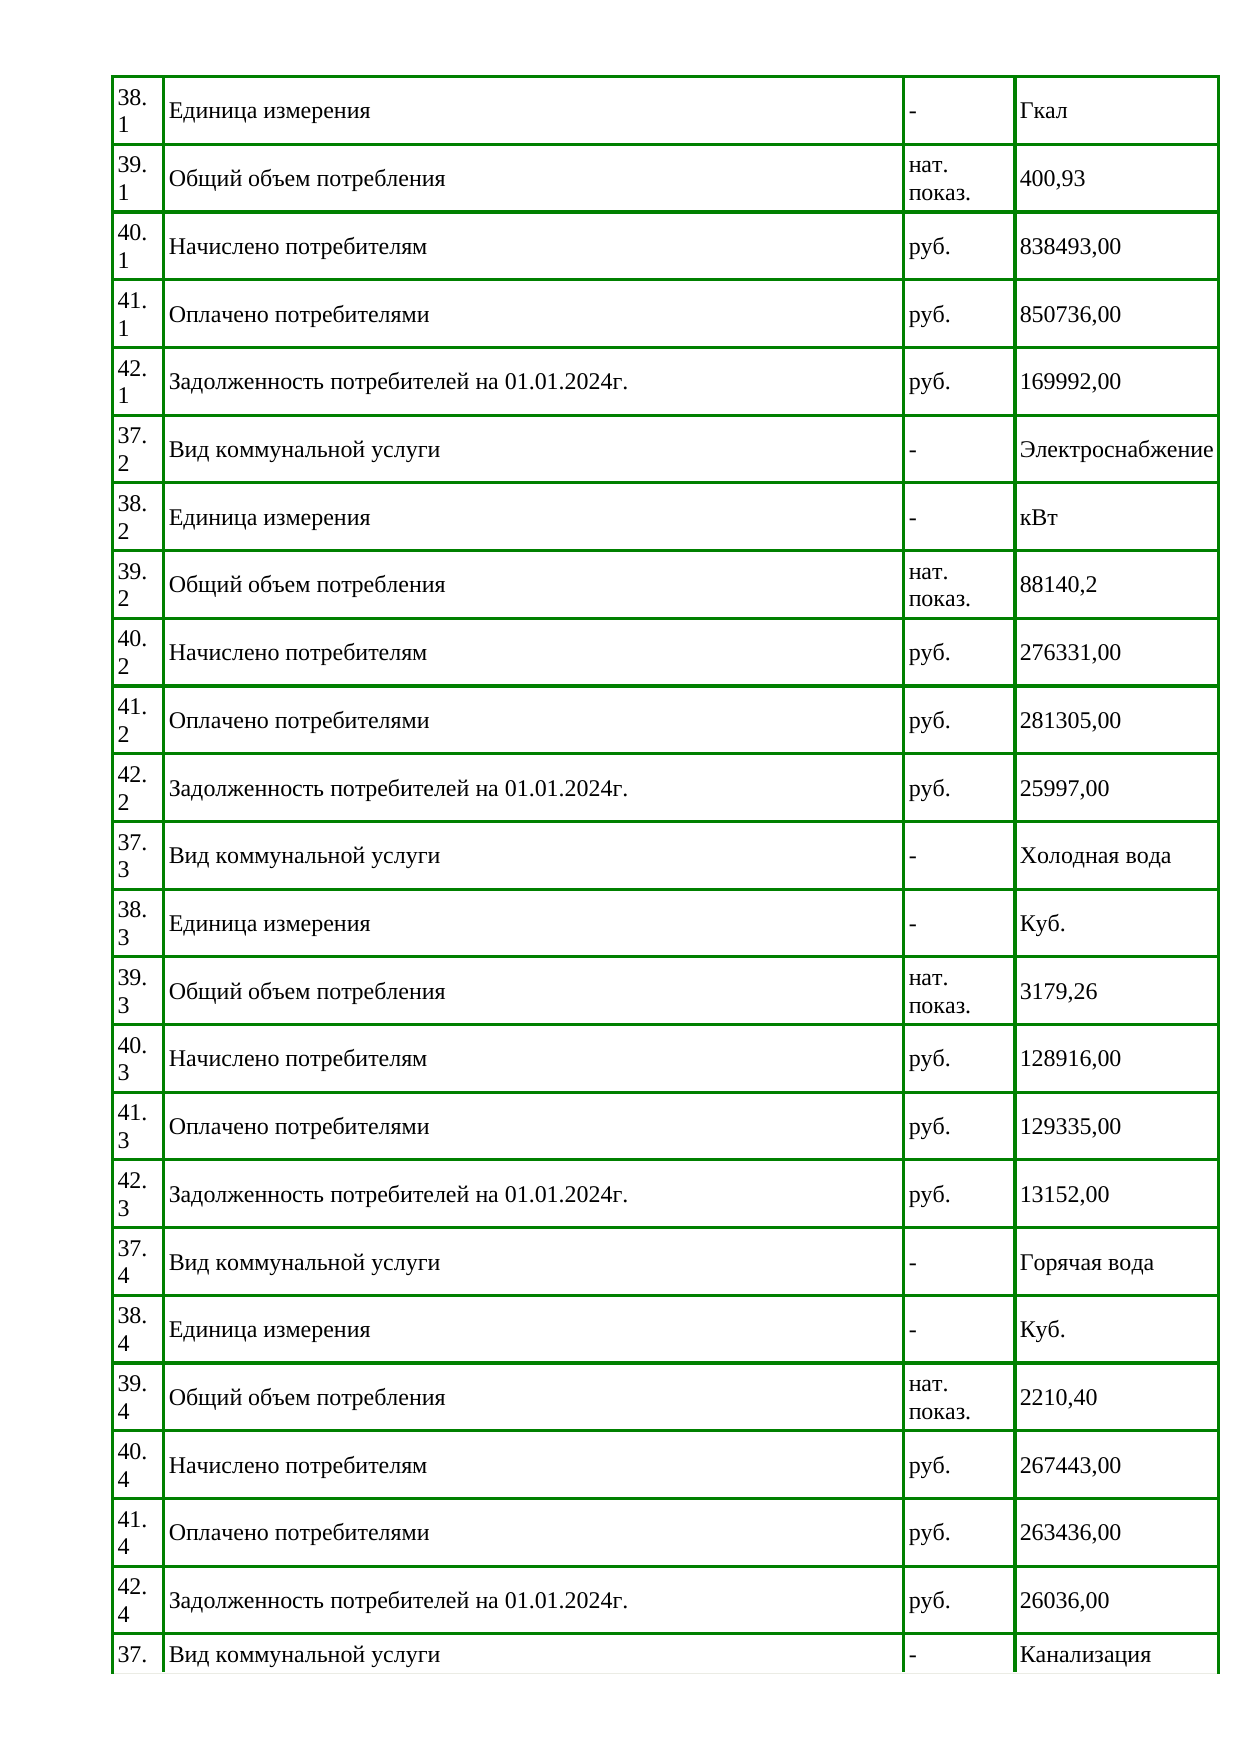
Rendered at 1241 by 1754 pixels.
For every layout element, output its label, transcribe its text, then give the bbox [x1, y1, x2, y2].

table_cell 13152,00 [1017, 1161, 1217, 1226]
table_cell Единица измерения [165, 1297, 902, 1361]
table_cell руб. [905, 688, 1013, 752]
table_cell 129335,00 [1017, 1094, 1217, 1158]
table_cell Оплачено потребителями [165, 1500, 902, 1564]
table_cell Гкал [1017, 78, 1217, 143]
table_cell Вид коммунальной услуги [165, 417, 902, 481]
table_cell 37.5 [114, 1635, 162, 1672]
table_cell 41.2 [114, 688, 162, 752]
table_cell - [905, 1297, 1013, 1361]
table_cell 39.1 [114, 146, 162, 210]
table_cell Оплачено потребителями [165, 1094, 902, 1158]
table_cell Начислено потребителям [165, 1026, 902, 1091]
table_cell 267443,00 [1017, 1432, 1217, 1497]
table_cell Общий объем потребления [165, 958, 902, 1023]
table_cell Общий объем потребления [165, 1365, 902, 1429]
table_cell Вид коммунальной услуги [165, 1229, 902, 1294]
table_cell Куб. [1017, 1297, 1217, 1361]
table_cell 276331,00 [1017, 620, 1217, 684]
table_cell нат. показ. [905, 1365, 1013, 1429]
table_cell - [905, 1229, 1013, 1294]
table_cell руб. [905, 1026, 1013, 1091]
table_cell руб. [905, 620, 1013, 684]
table_cell Начислено потребителям [165, 1432, 902, 1497]
table_cell 263436,00 [1017, 1500, 1217, 1564]
table_cell руб. [905, 1094, 1013, 1158]
table_cell - [905, 78, 1013, 143]
table_cell Горячая вода [1017, 1229, 1217, 1294]
table_cell 38.3 [114, 891, 162, 955]
table_cell руб. [905, 1432, 1013, 1497]
table_cell нат. показ. [905, 146, 1013, 210]
table_cell Оплачено потребителями [165, 281, 902, 346]
table_cell Канализация [1017, 1635, 1217, 1672]
table_cell 40.1 [114, 214, 162, 278]
table_cell Куб. [1017, 891, 1217, 955]
table_cell 40.2 [114, 620, 162, 684]
table_cell Оплачено потребителями [165, 688, 902, 752]
table_cell 37.2 [114, 417, 162, 481]
table_cell Холодная вода [1017, 823, 1217, 887]
table_cell 281305,00 [1017, 688, 1217, 752]
table_cell - [905, 1635, 1013, 1672]
table_cell 39.3 [114, 958, 162, 1023]
table_cell 38.4 [114, 1297, 162, 1361]
table_cell 39.2 [114, 552, 162, 617]
table_cell 40.4 [114, 1432, 162, 1497]
table_cell 169992,00 [1017, 349, 1217, 413]
table_cell Единица измерения [165, 484, 902, 549]
table_cell 42.4 [114, 1568, 162, 1632]
table_cell - [905, 891, 1013, 955]
table_cell 42.2 [114, 755, 162, 820]
table_cell Начислено потребителям [165, 620, 902, 684]
table_cell руб. [905, 1500, 1013, 1564]
table_cell 38.1 [114, 78, 162, 143]
table_cell Единица измерения [165, 78, 902, 143]
table_cell руб. [905, 755, 1013, 820]
table_cell 400,93 [1017, 146, 1217, 210]
table_cell - [905, 823, 1013, 887]
table_cell нат. показ. [905, 552, 1013, 617]
table_cell Общий объем потребления [165, 552, 902, 617]
table_cell Начислено потребителям [165, 214, 902, 278]
table_cell Задолженность потребителей на 01.01.2024г. [165, 1161, 902, 1226]
table_cell руб. [905, 349, 1013, 413]
table_cell 25997,00 [1017, 755, 1217, 820]
table_cell Единица измерения [165, 891, 902, 955]
table_cell 838493,00 [1017, 214, 1217, 278]
table_cell 3179,26 [1017, 958, 1217, 1023]
table_cell 37.3 [114, 823, 162, 887]
table_cell 42.3 [114, 1161, 162, 1226]
table_cell 39.4 [114, 1365, 162, 1429]
table_cell 128916,00 [1017, 1026, 1217, 1091]
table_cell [165, 1568, 902, 1632]
table_cell 88140,2 [1017, 552, 1217, 617]
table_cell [165, 1635, 902, 1672]
table_cell 2210,40 [1017, 1365, 1217, 1429]
table_cell 42.1 [114, 349, 162, 413]
table_cell 41.3 [114, 1094, 162, 1158]
table_cell Вид коммунальной услуги [165, 823, 902, 887]
table_cell Электроснабжение [1017, 417, 1217, 481]
table_cell руб. [905, 281, 1013, 346]
table_cell Задолженность потребителей на 01.01.2024г. [165, 349, 902, 413]
table_cell нат. показ. [905, 958, 1013, 1023]
table_cell 38.2 [114, 484, 162, 549]
table_cell 40.3 [114, 1026, 162, 1091]
table_cell 41.1 [114, 281, 162, 346]
table_cell - [905, 417, 1013, 481]
table_cell Задолженность потребителей на 01.01.2024г. [165, 755, 902, 820]
table_cell - [905, 484, 1013, 549]
table_cell 37.4 [114, 1229, 162, 1294]
table_cell 850736,00 [1017, 281, 1217, 346]
table_cell руб. [905, 1161, 1013, 1226]
table_cell Общий объем потребления [165, 146, 902, 210]
table_cell кВт [1017, 484, 1217, 549]
table_cell руб. [905, 1568, 1013, 1632]
table_cell 26036,00 [1017, 1568, 1217, 1632]
table_cell руб. [905, 214, 1013, 278]
table_cell 41.4 [114, 1500, 162, 1564]
